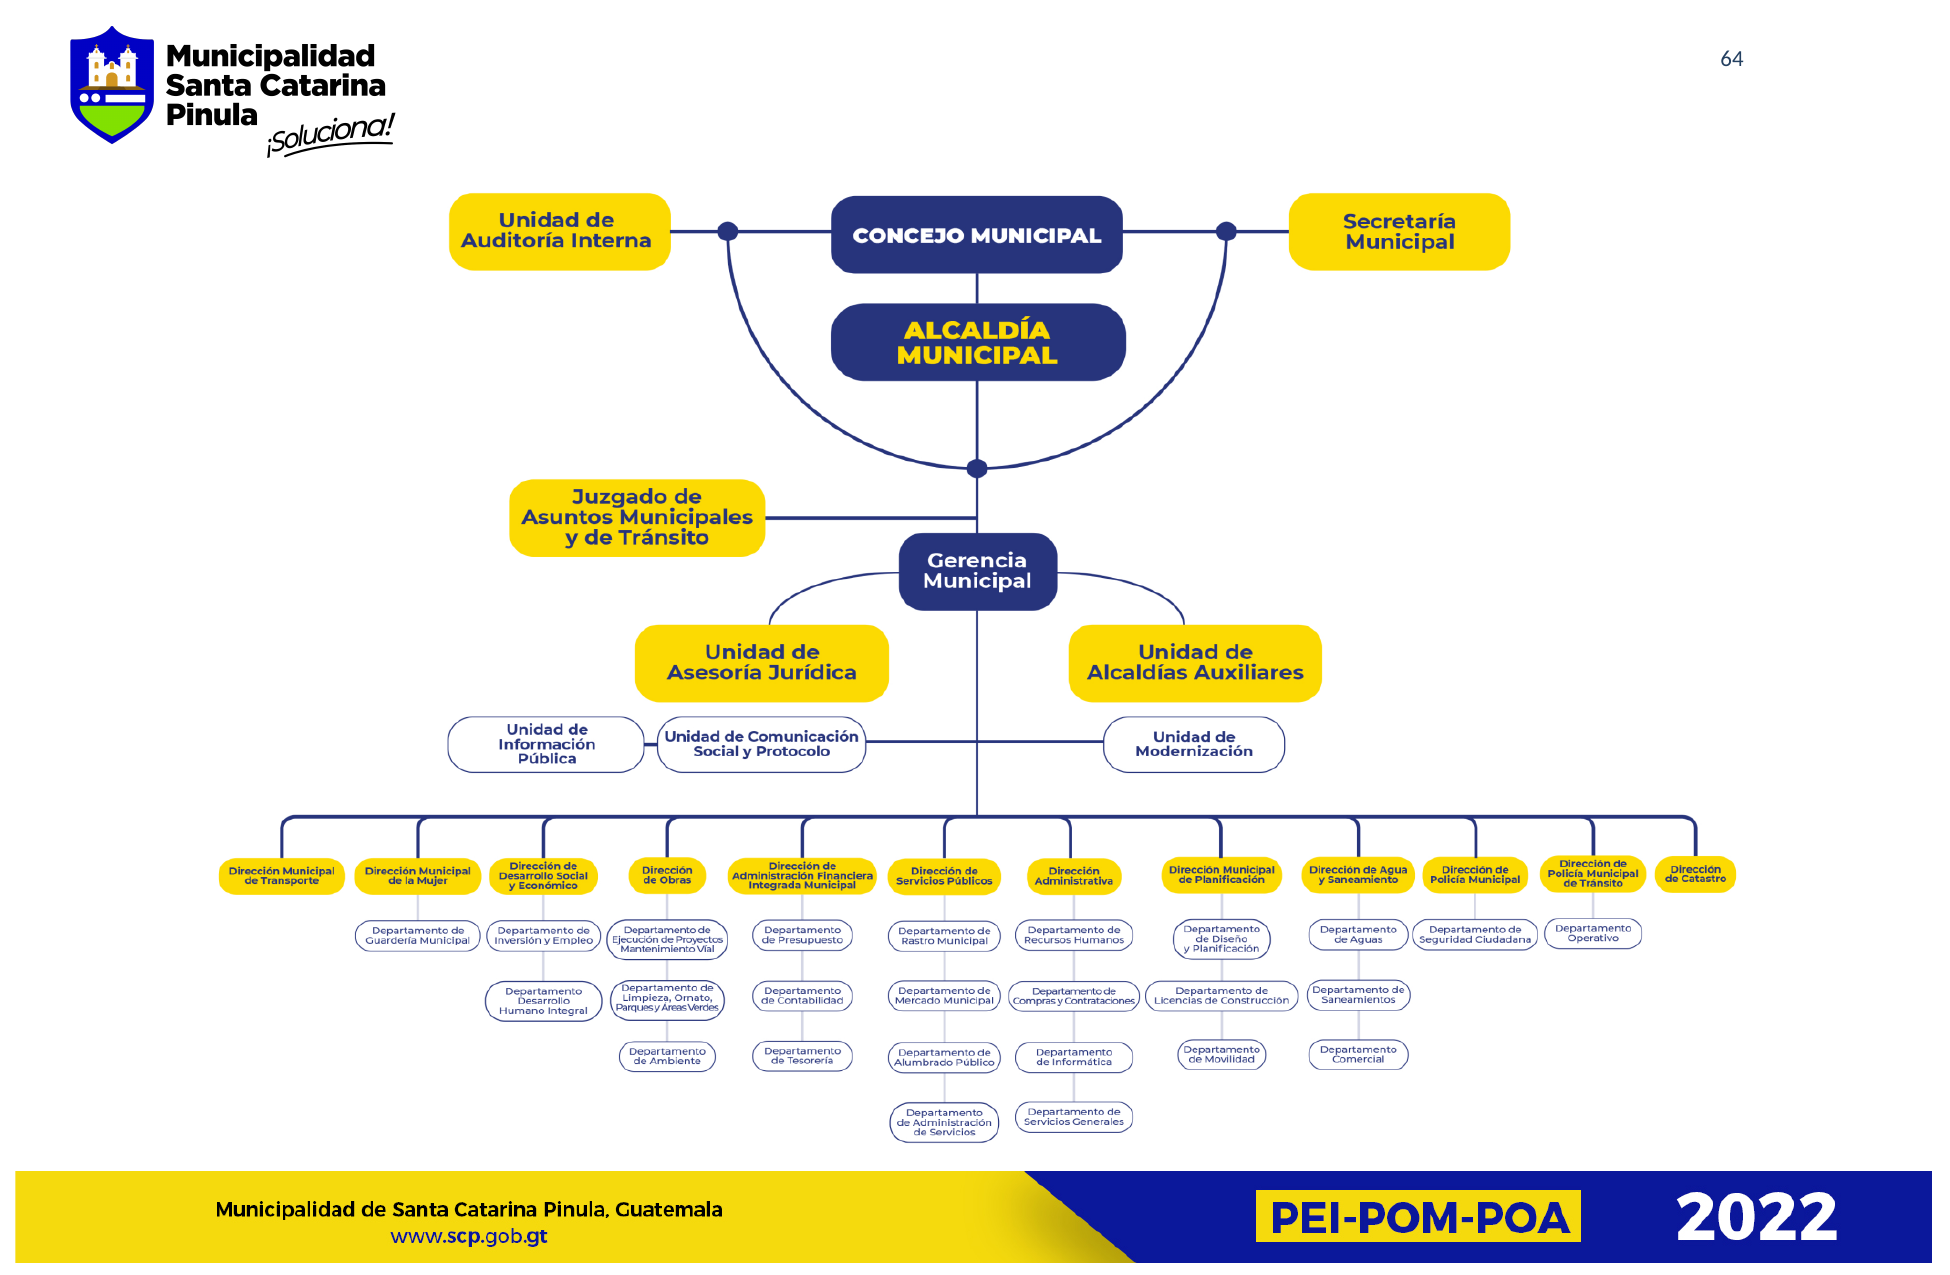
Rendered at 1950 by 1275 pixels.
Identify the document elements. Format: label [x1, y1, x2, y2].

picture [15, 1171, 1932, 1263]
picture [70, 26, 396, 158]
picture [43, 168, 1911, 1167]
